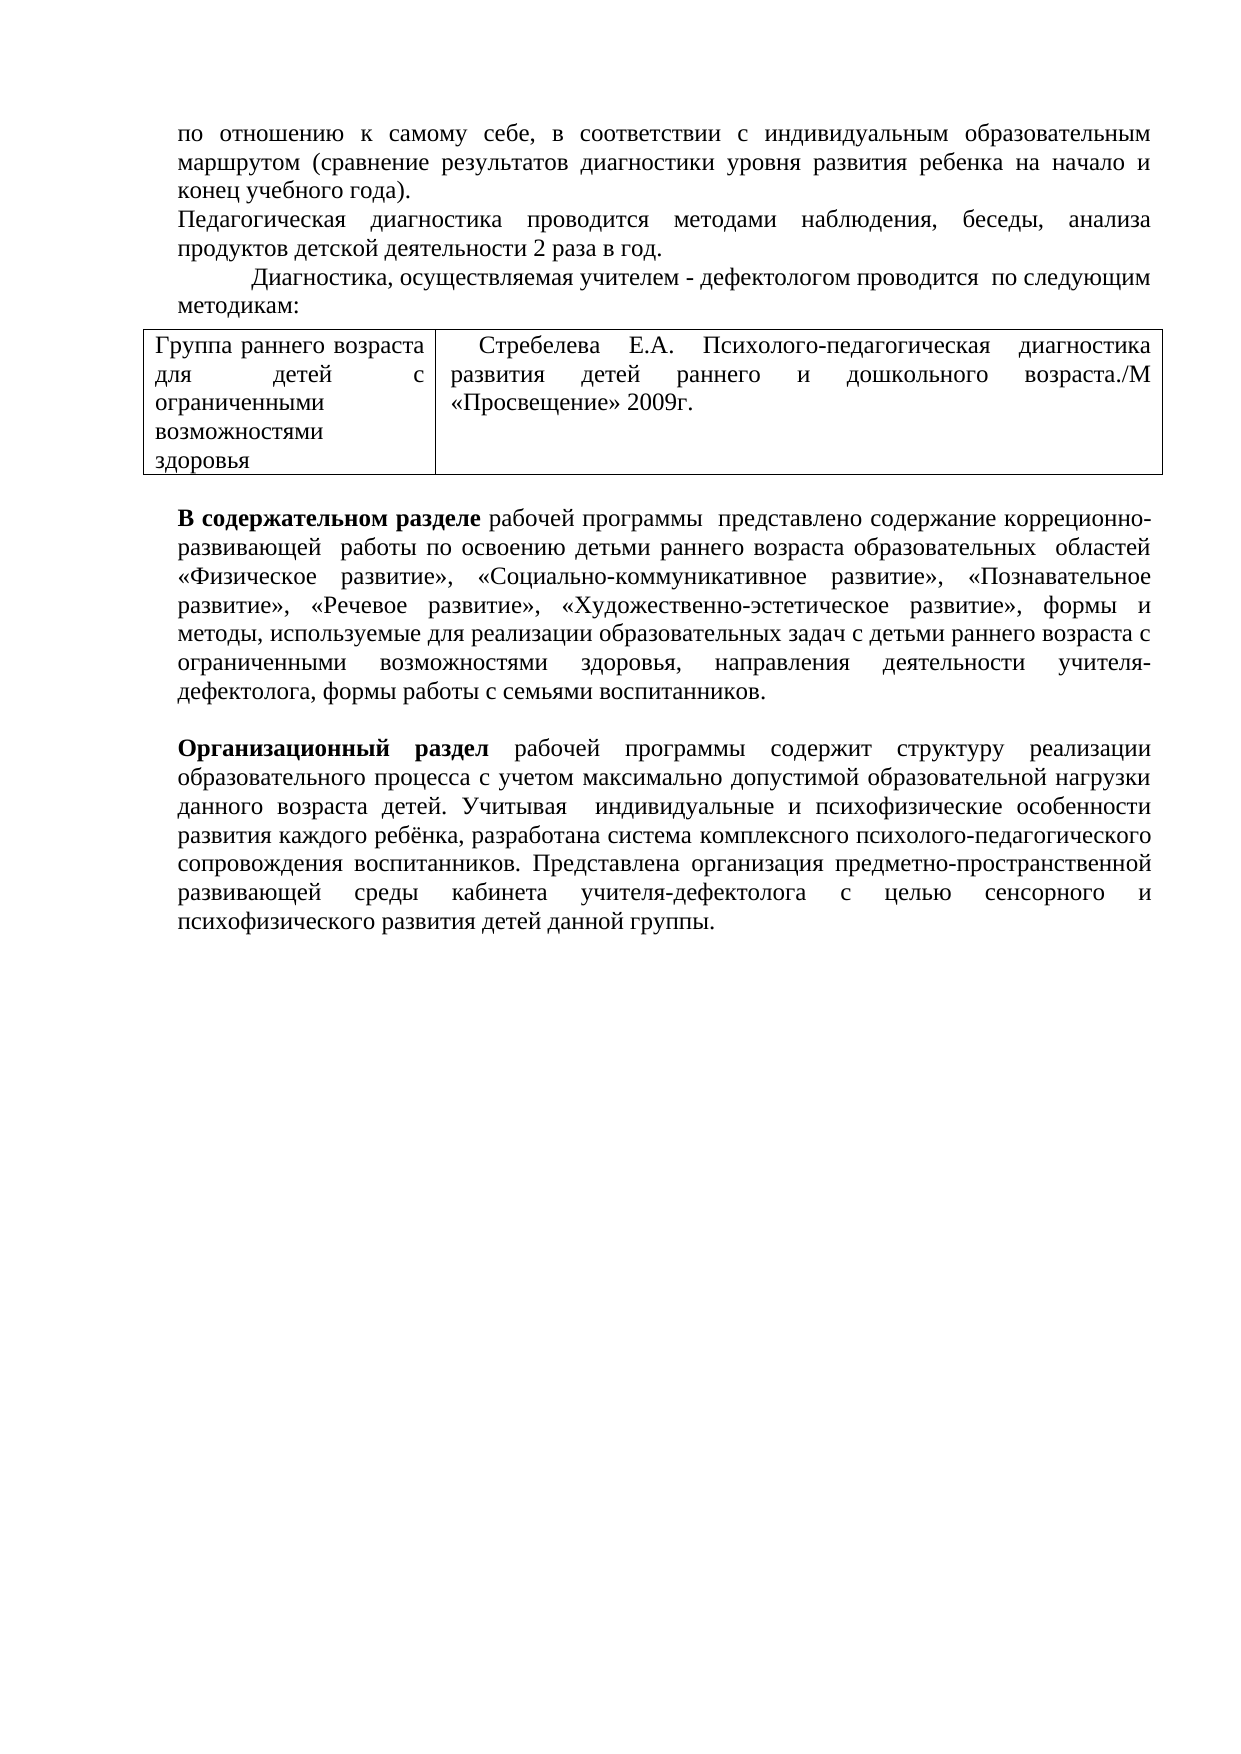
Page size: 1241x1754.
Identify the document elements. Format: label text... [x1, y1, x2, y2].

text В содержательном разделе рабочей программы представлено содержание корреционно-развивающей работы по освоению детьми раннего возраста образовательных областей «Физическое развитие», «Социально-коммуникативное развитие», «Познавательное развитие», «Речевое развитие», «Художественно-эстетическое развитие», формы и методы, используемые для реализации образовательных задач с детьми раннего возраста с ограниченными возможностями здоровья, направления деятельности учителя-дефектолога, формы работы с семьями воспитанников. [177, 503, 1152, 705]
text Диагностика, осуществляемая учителем - дефектологом проводится по следующим методикам: [177, 262, 1152, 319]
text Организационный раздел рабочей программы содержит структуру реализации образовательного процесса с учетом максимально допустимой образовательной нагрузки данного возраста детей. Учитывая индивидуальные и психофизические особенности развития каждого ребёнка, разработана система комплексного психолого-педагогического сопровождения воспитанников. Представлена организация предметно-пространственной развивающей среды кабинета учителя-дефектолога с целью сенсорного и психофизического развития детей данной группы. [177, 733, 1152, 935]
table_header Стребелева Е.А. Психолого-педагогическая диагностика развития детей раннего и дошкольного возраста./М «Просвещение» 2009г. [436, 330, 1162, 474]
text Педагогическая диагностика проводится методами наблюдения, беседы, анализа продуктов детской деятельности 2 раза в год. [177, 204, 1152, 262]
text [177, 118, 1152, 204]
table_header Группа раннего возраста для детей с ограниченными возможностями здоровья [144, 330, 435, 474]
